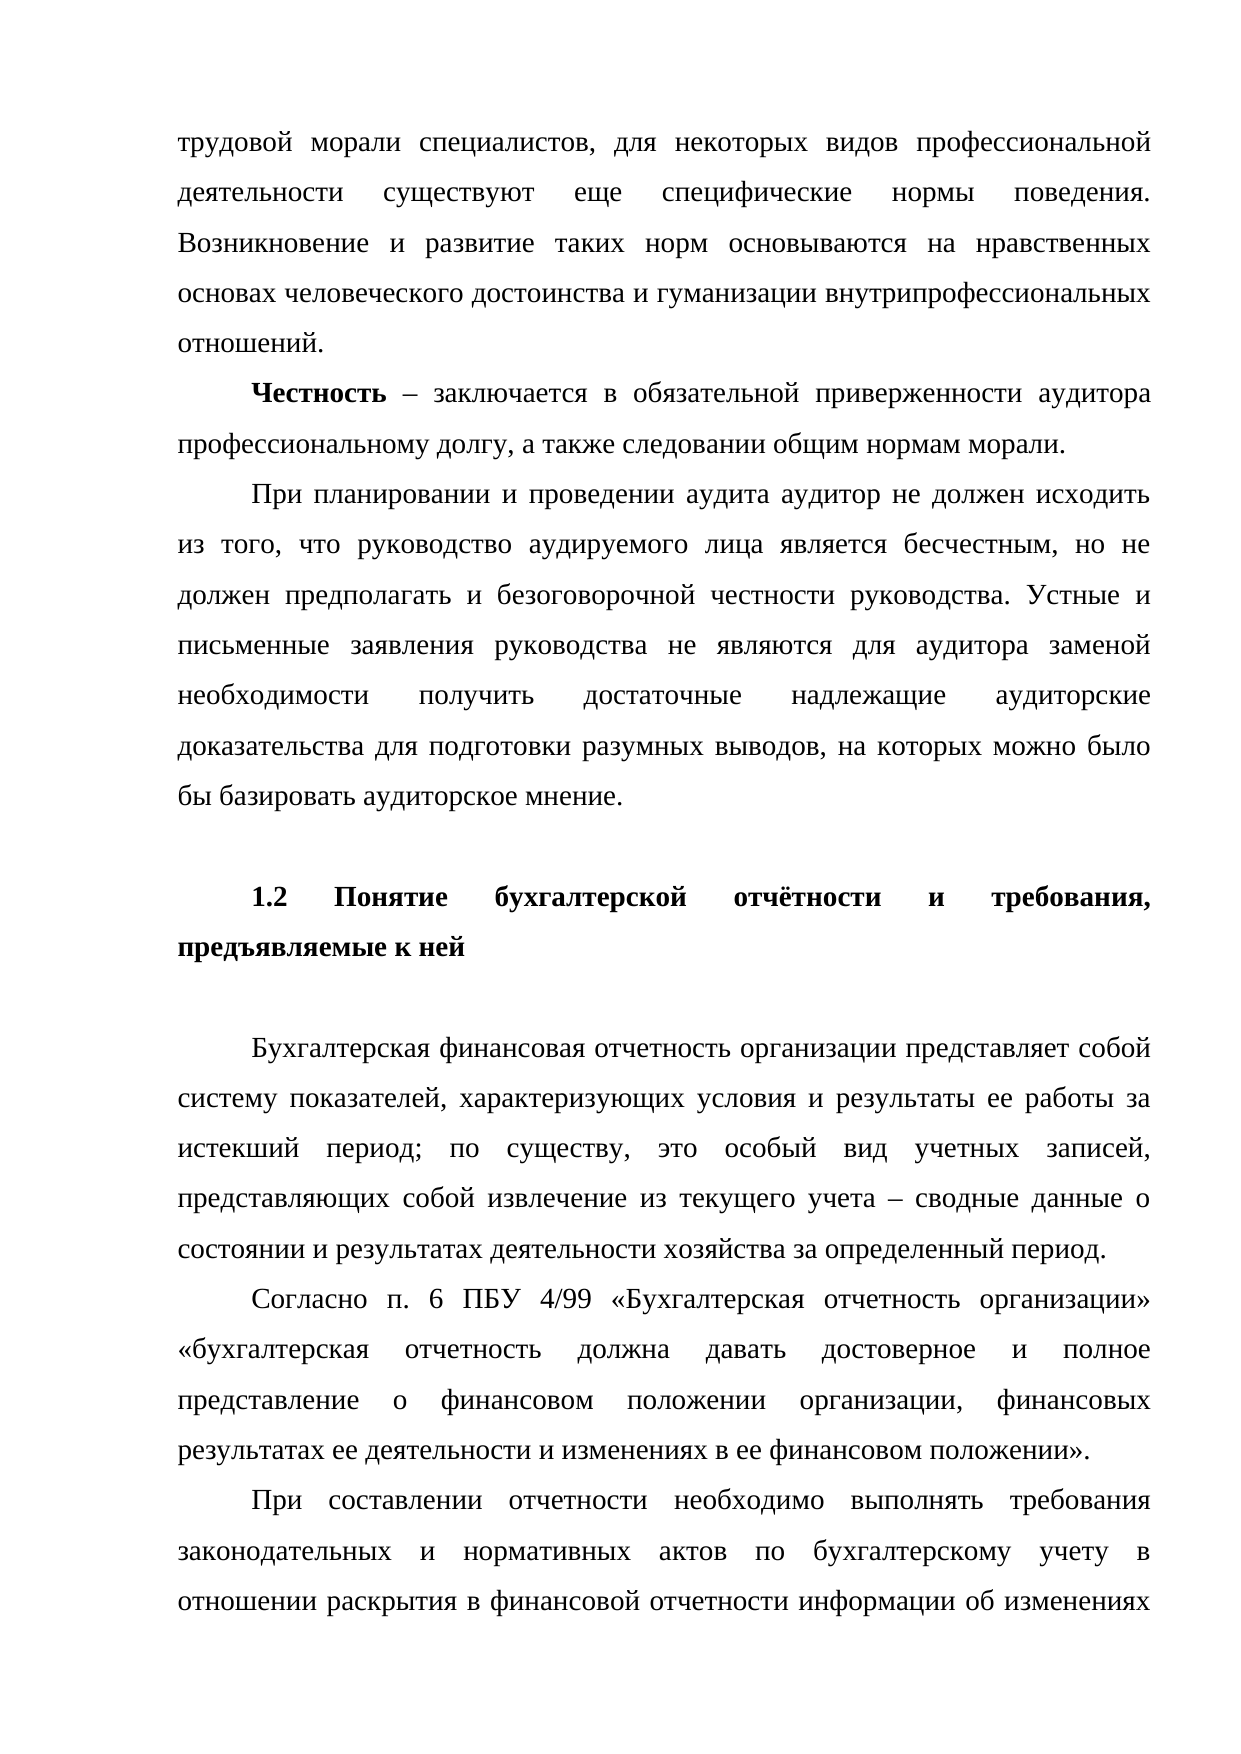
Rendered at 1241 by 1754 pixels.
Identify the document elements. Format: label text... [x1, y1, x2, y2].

text Бухгалтерская финансовая отчетность организации представляет собой систему показателей, характеризующих условия и результаты ее работы за истекший период; по существу, это особый вид учетных записей, представляющих собой извлечение из текущего учета – сводные данные о состоянии и результатах деятельности хозяйства за определенный период. [177, 1030, 1152, 1264]
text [177, 124, 1152, 359]
text Честность – заключается в обязательной приверженности аудитора профессиональному долгу, а также следовании общим нормам морали. [177, 376, 1152, 459]
text При планировании и проведении аудита аудитор не должен исходить из того, что руководство аудируемого лица является бесчестным, но не должен предполагать и безоговорочной честности руководства. Устные и письменные заявления руководства не являются для аудитора заменой необходимости получить достаточные надлежащие аудиторские доказательства для подготовки разумных выводов, на которых можно было бы базировать аудиторское мнение. [177, 476, 1152, 812]
text Согласно п. 6 ПБУ 4/99 «Бухгалтерская отчетность организации» «бухгалтерская отчетность должна давать достоверное и полное представление о финансовом положении организации, финансовых результатах ее деятельности и изменениях в ее финансовом положении». [177, 1281, 1152, 1466]
subtitle 1.2 Понятие бухгалтерской отчётности и требования, предъявляемые к ней [177, 879, 1152, 963]
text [177, 1482, 1152, 1617]
